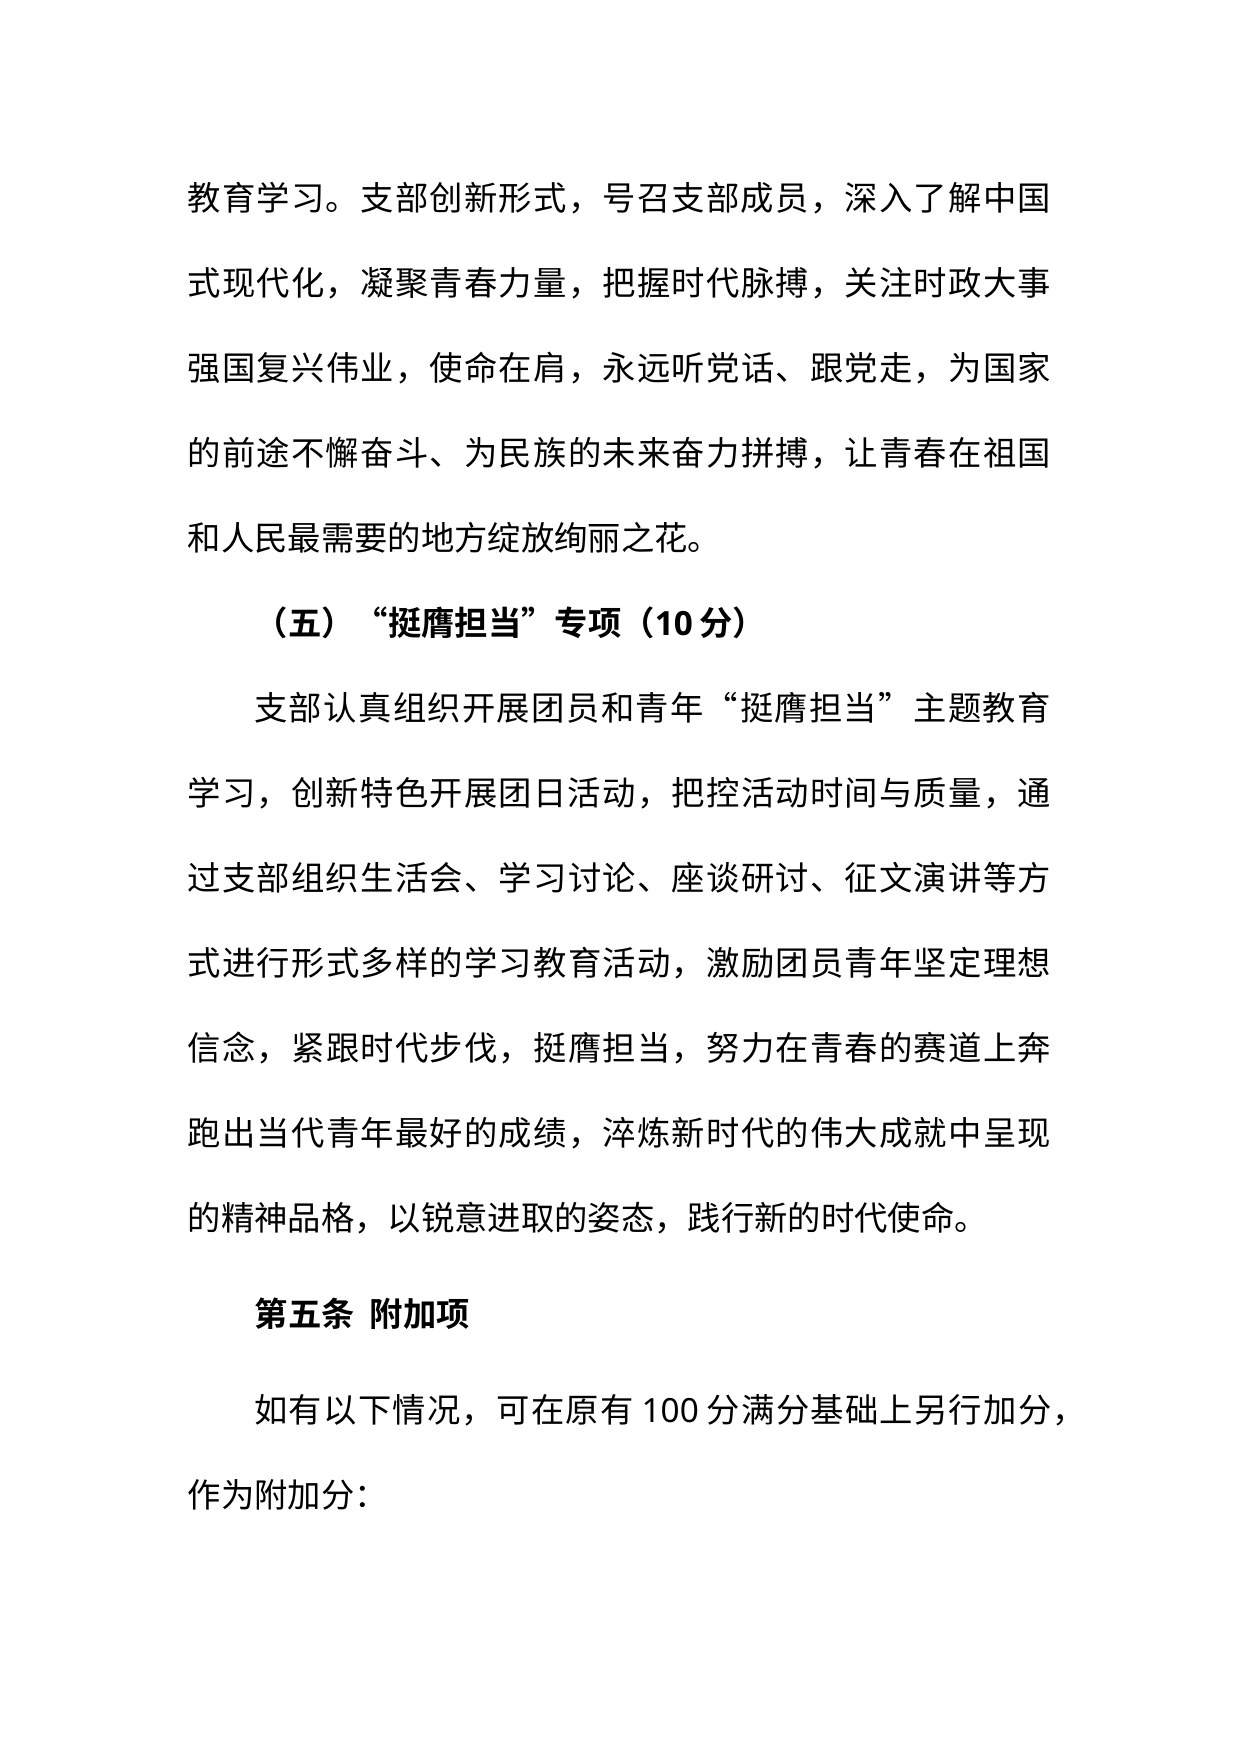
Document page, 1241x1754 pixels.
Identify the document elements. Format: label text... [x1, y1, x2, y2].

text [187, 154, 1053, 579]
text 如有以下情况，可在原有100分满分基础上另行加分，作为附加分： [187, 1365, 1053, 1535]
text 支部认真组织开展团员和青年“挺膺担当”主题教育学习，创新特色开展团日活动，把控活动时间与质量，通过支部组织生活会、学习讨论、座谈研讨、征文演讲等方式进行形式多样的学习教育活动，激励团员青年坚定理想信念，紧跟时代步伐，挺膺担当，努力在青春的赛道上奔跑出当代青年最好的成绩，淬炼新时代的伟大成就中呈现的精神品格，以锐意进取的姿态，践行新的时代使命。 [187, 664, 1053, 1259]
text （五）“挺膺担当”专项（10分） [187, 579, 1053, 664]
text 第五条 附加项 [187, 1269, 1053, 1354]
